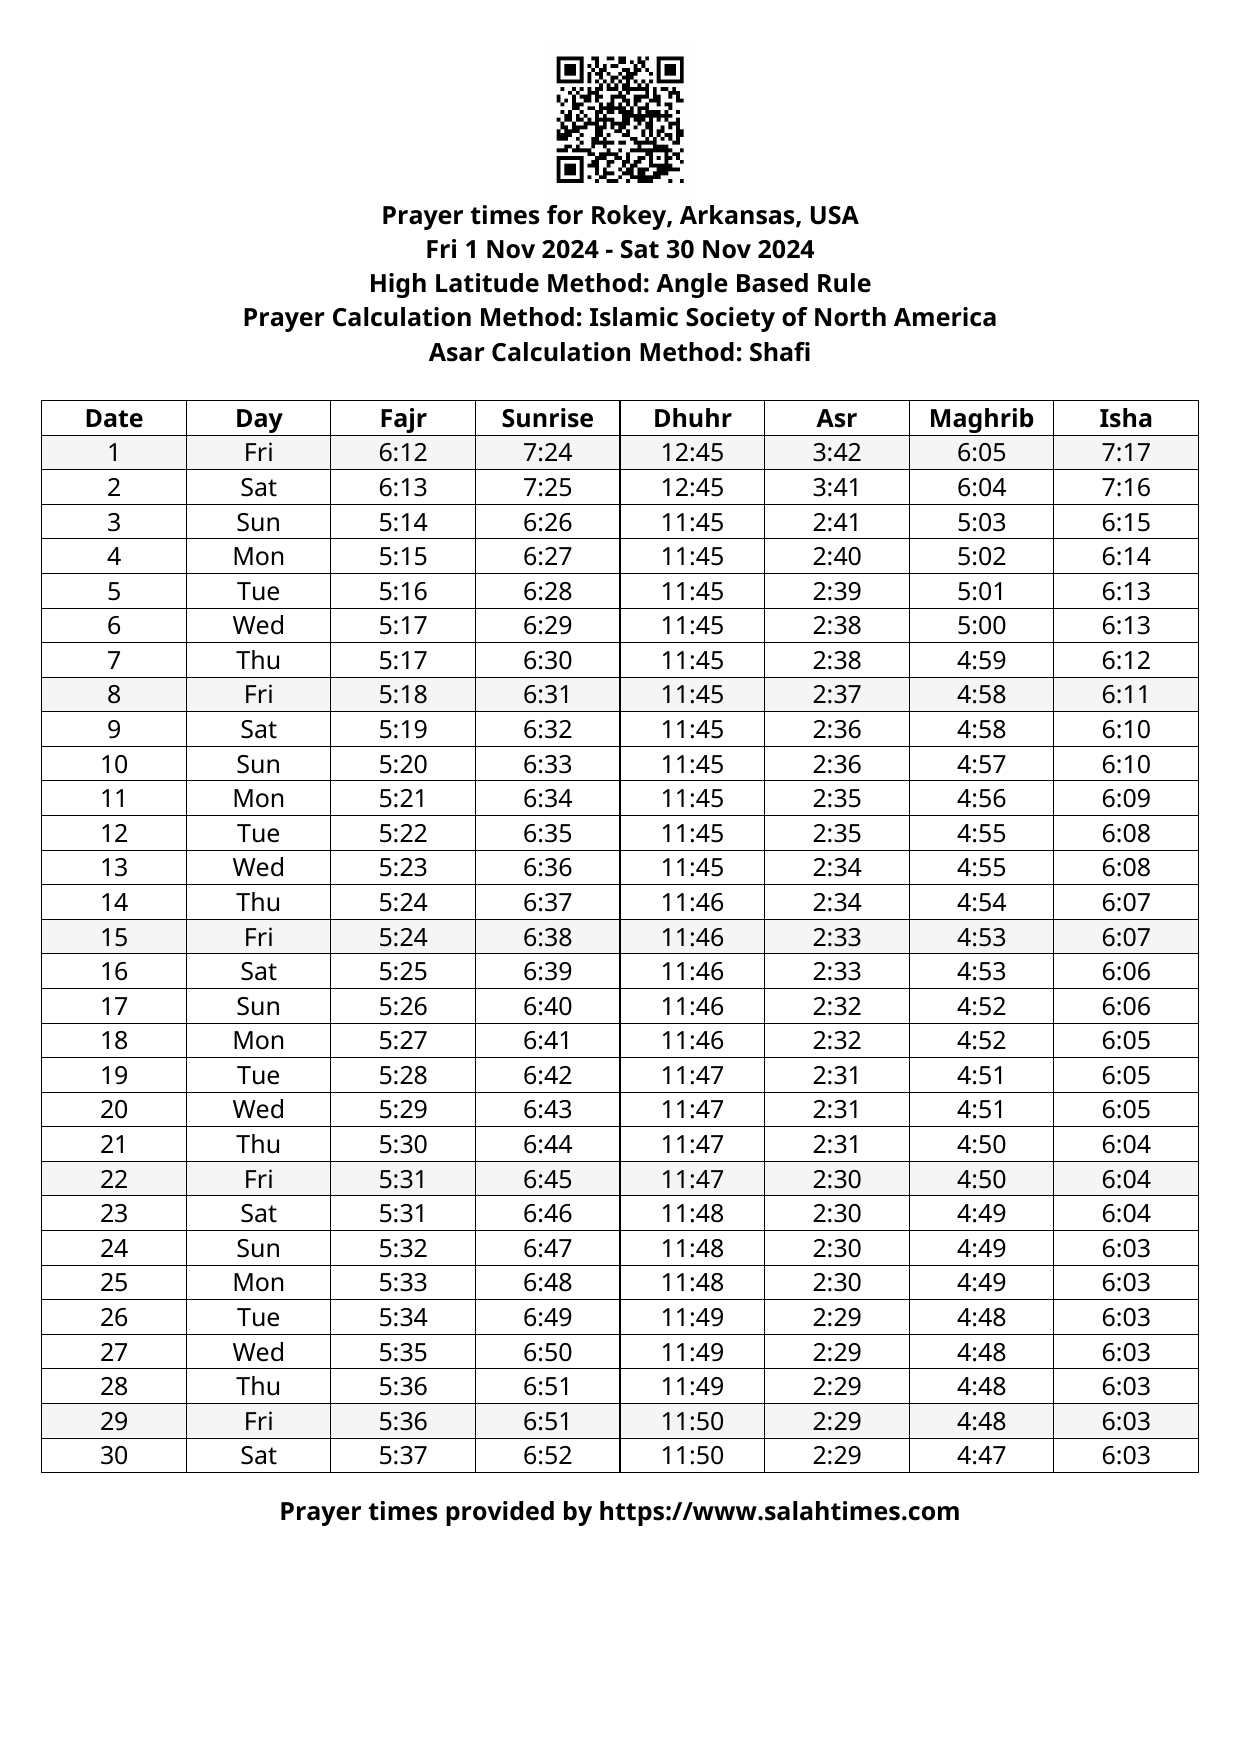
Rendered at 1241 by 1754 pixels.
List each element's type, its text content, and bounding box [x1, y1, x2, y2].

table_cell 11:45 [621, 643, 764, 677]
table_header Asr [765, 401, 909, 434]
table_cell 6:11 [1054, 678, 1198, 711]
table_cell 20 [42, 1093, 186, 1126]
table_cell 4:51 [910, 1093, 1053, 1126]
table_cell 2:32 [765, 989, 909, 1022]
table_cell 4:49 [910, 1231, 1053, 1264]
table_cell Tue [187, 816, 330, 849]
table_cell 5:22 [331, 816, 475, 849]
table_cell 7:16 [1054, 470, 1198, 504]
table_cell 6:03 [1054, 1404, 1198, 1437]
table_cell 5:29 [331, 1093, 475, 1126]
table_cell 6:41 [476, 1024, 619, 1057]
table_cell 6:04 [1054, 1196, 1198, 1230]
table_cell 6:13 [1054, 574, 1198, 607]
text Prayer times provided by https://www.salahtimes.com [42, 1494, 1198, 1528]
table_cell 6:15 [1054, 505, 1198, 538]
table_cell 6:40 [476, 989, 619, 1022]
table_cell 11:46 [621, 885, 764, 919]
table_cell Tue [187, 1058, 330, 1092]
table_cell 7:17 [1054, 436, 1198, 469]
table_cell 6:08 [1054, 816, 1198, 849]
table_cell 11:50 [621, 1404, 764, 1437]
table_cell 4:52 [910, 989, 1053, 1022]
table_cell 2:33 [765, 954, 909, 988]
table_cell 11:49 [621, 1369, 764, 1403]
table_cell 4:51 [910, 1058, 1053, 1092]
table_cell 5:19 [331, 712, 475, 746]
table_cell Sat [187, 954, 330, 988]
table_cell 22 [42, 1162, 186, 1195]
table_cell 2:31 [765, 1058, 909, 1092]
text Asar Calculation Method: Shafi [42, 334, 1198, 368]
table_cell 2:40 [765, 539, 909, 573]
table_cell 6:10 [1054, 747, 1198, 780]
table_cell 5:17 [331, 643, 475, 677]
table_cell 5:01 [910, 574, 1053, 607]
table_cell 6:03 [1054, 1369, 1198, 1403]
table_cell Mon [187, 1266, 330, 1299]
table_cell Mon [187, 1024, 330, 1057]
table_cell 6:43 [476, 1093, 619, 1126]
table_cell 3:42 [765, 436, 909, 469]
table_cell 9 [42, 712, 186, 746]
table_cell 4:55 [910, 816, 1053, 849]
table_cell 12:45 [621, 470, 764, 504]
table_cell 5:00 [910, 609, 1053, 642]
table_cell 4:53 [910, 920, 1053, 953]
table_cell 6:36 [476, 851, 619, 884]
table_cell 4:57 [910, 747, 1053, 780]
table_cell 11:45 [621, 678, 764, 711]
table_cell Thu [187, 1127, 330, 1161]
table_cell 2:38 [765, 609, 909, 642]
table_cell 8 [42, 678, 186, 711]
table_cell 6:06 [1054, 954, 1198, 988]
table_cell 6:07 [1054, 885, 1198, 919]
table_cell 2:30 [765, 1231, 909, 1264]
table_cell 4:50 [910, 1162, 1053, 1195]
table_cell 14 [42, 885, 186, 919]
table_cell 7 [42, 643, 186, 677]
table_cell 7:25 [476, 470, 619, 504]
table_cell 11:47 [621, 1162, 764, 1195]
table_cell 2:31 [765, 1093, 909, 1126]
table_cell 6:29 [476, 609, 619, 642]
table_cell 6:05 [910, 436, 1053, 469]
table_cell 18 [42, 1024, 186, 1057]
table_cell 6:03 [1054, 1300, 1198, 1334]
table_header Maghrib [910, 401, 1053, 434]
table_cell 6:49 [476, 1300, 619, 1334]
table_cell 6:46 [476, 1196, 619, 1230]
table_cell Thu [187, 1369, 330, 1403]
table_cell 6:05 [1054, 1024, 1198, 1057]
table_cell 2 [42, 470, 186, 504]
table_cell 11:49 [621, 1300, 764, 1334]
table_cell 6:31 [476, 678, 619, 711]
table_cell 6:13 [1054, 609, 1198, 642]
table_cell 5:36 [331, 1369, 475, 1403]
table_cell 5:24 [331, 920, 475, 953]
table_cell 2:34 [765, 851, 909, 884]
table_cell 6:51 [476, 1404, 619, 1437]
table_cell 5:14 [331, 505, 475, 538]
table_cell 6:42 [476, 1058, 619, 1092]
table_cell 4:53 [910, 954, 1053, 988]
table_cell 6:13 [331, 470, 475, 504]
table_cell Sat [187, 712, 330, 746]
table_cell 4:58 [910, 712, 1053, 746]
table_cell 2:38 [765, 643, 909, 677]
table_cell Sat [187, 470, 330, 504]
table_cell 4:48 [910, 1404, 1053, 1437]
table_cell 4:49 [910, 1266, 1053, 1299]
table_cell 2:37 [765, 678, 909, 711]
table_cell Mon [187, 781, 330, 815]
table_cell 3:41 [765, 470, 909, 504]
table_cell 5:16 [331, 574, 475, 607]
table_cell 19 [42, 1058, 186, 1092]
table_cell 6 [42, 609, 186, 642]
table_cell Tue [187, 574, 330, 607]
table_cell 2:31 [765, 1127, 909, 1161]
table_cell 4:54 [910, 885, 1053, 919]
table_cell 2:29 [765, 1439, 909, 1472]
text Prayer Calculation Method: Islamic Society of North America [42, 300, 1198, 334]
table_cell 5:18 [331, 678, 475, 711]
table_cell 5:30 [331, 1127, 475, 1161]
table_cell 2:30 [765, 1266, 909, 1299]
table_header Fajr [331, 401, 475, 434]
table_cell 5:23 [331, 851, 475, 884]
table_cell Wed [187, 851, 330, 884]
table_cell 6:04 [1054, 1162, 1198, 1195]
table_header Dhuhr [621, 401, 764, 434]
table_cell 11:45 [621, 505, 764, 538]
table_cell Sat [187, 1196, 330, 1230]
table_header Sunrise [476, 401, 619, 434]
table_cell 5:31 [331, 1196, 475, 1230]
table_cell 15 [42, 920, 186, 953]
table_cell 2:29 [765, 1300, 909, 1334]
table_cell 6:27 [476, 539, 619, 573]
table_cell 5:34 [331, 1300, 475, 1334]
table_cell 4:47 [910, 1439, 1053, 1472]
table_cell Wed [187, 609, 330, 642]
table_cell 2:35 [765, 816, 909, 849]
table_cell 6:39 [476, 954, 619, 988]
table_cell 4:48 [910, 1335, 1053, 1368]
table_cell 27 [42, 1335, 186, 1368]
picture [542, 41, 699, 198]
table_cell 28 [42, 1369, 186, 1403]
table_cell 11:50 [621, 1439, 764, 1472]
table_cell 6:05 [1054, 1058, 1198, 1092]
table_cell 5:28 [331, 1058, 475, 1092]
table_cell 4:49 [910, 1196, 1053, 1230]
table_cell 25 [42, 1266, 186, 1299]
table_cell 16 [42, 954, 186, 988]
table_cell 11:48 [621, 1231, 764, 1264]
table_cell Sun [187, 505, 330, 538]
table_cell Thu [187, 643, 330, 677]
text Fri 1 Nov 2024 - Sat 30 Nov 2024 [42, 232, 1198, 266]
table_cell 2:30 [765, 1162, 909, 1195]
table_cell Mon [187, 539, 330, 573]
table_cell 5:15 [331, 539, 475, 573]
table_cell Sun [187, 989, 330, 1022]
table_cell 4:55 [910, 851, 1053, 884]
table_cell 23 [42, 1196, 186, 1230]
table_cell 6:45 [476, 1162, 619, 1195]
table_cell 26 [42, 1300, 186, 1334]
table_cell 4:58 [910, 678, 1053, 711]
table_cell 11:49 [621, 1335, 764, 1368]
table_cell 11:45 [621, 816, 764, 849]
table_header Day [187, 401, 330, 434]
table_cell Sun [187, 1231, 330, 1264]
table_cell 4:52 [910, 1024, 1053, 1057]
table_cell 6:34 [476, 781, 619, 815]
table_cell 11:45 [621, 747, 764, 780]
table_cell 3 [42, 505, 186, 538]
table_cell 6:03 [1054, 1439, 1198, 1472]
table_cell 11:46 [621, 989, 764, 1022]
table_cell 6:26 [476, 505, 619, 538]
table_cell 6:08 [1054, 851, 1198, 884]
table_cell 5:32 [331, 1231, 475, 1264]
table_cell 2:30 [765, 1196, 909, 1230]
table_cell 12 [42, 816, 186, 849]
table_cell 6:30 [476, 643, 619, 677]
table_cell 24 [42, 1231, 186, 1264]
table_cell 2:29 [765, 1369, 909, 1403]
table_header Isha [1054, 401, 1198, 434]
table_cell 2:29 [765, 1404, 909, 1437]
table_cell 11:48 [621, 1196, 764, 1230]
table_cell 11:45 [621, 609, 764, 642]
table_cell Fri [187, 678, 330, 711]
table_cell 5:20 [331, 747, 475, 780]
table_cell 11 [42, 781, 186, 815]
table_cell Fri [187, 1404, 330, 1437]
table_cell 29 [42, 1404, 186, 1437]
table_cell 2:39 [765, 574, 909, 607]
table_cell 6:44 [476, 1127, 619, 1161]
table_cell 2:36 [765, 747, 909, 780]
text High Latitude Method: Angle Based Rule [42, 266, 1198, 300]
table_cell 11:45 [621, 574, 764, 607]
table_cell Tue [187, 1300, 330, 1334]
table_cell 6:32 [476, 712, 619, 746]
table_cell 6:14 [1054, 539, 1198, 573]
table_cell 6:12 [1054, 643, 1198, 677]
table_cell 2:32 [765, 1024, 909, 1057]
table_cell 11:46 [621, 954, 764, 988]
table_cell 6:52 [476, 1439, 619, 1472]
table_cell 5:03 [910, 505, 1053, 538]
table_cell Wed [187, 1335, 330, 1368]
table_cell 13 [42, 851, 186, 884]
text Prayer times for Rokey, Arkansas, USA [42, 198, 1198, 232]
table_cell 6:04 [1054, 1127, 1198, 1161]
table_cell 11:47 [621, 1093, 764, 1126]
table_cell 4:50 [910, 1127, 1053, 1161]
table_cell 6:05 [1054, 1093, 1198, 1126]
table_cell 5:31 [331, 1162, 475, 1195]
table_cell 5:24 [331, 885, 475, 919]
table_cell 1 [42, 436, 186, 469]
table_cell 11:46 [621, 1024, 764, 1057]
table_cell 2:35 [765, 781, 909, 815]
table_cell 4:59 [910, 643, 1053, 677]
table_cell 6:47 [476, 1231, 619, 1264]
table_cell 11:46 [621, 920, 764, 953]
table_cell 6:51 [476, 1369, 619, 1403]
table_header Date [42, 401, 186, 434]
table_cell Fri [187, 1162, 330, 1195]
table_cell Wed [187, 1093, 330, 1126]
table_cell 6:03 [1054, 1335, 1198, 1368]
table_cell 6:06 [1054, 989, 1198, 1022]
table_cell 6:09 [1054, 781, 1198, 815]
table_cell 6:28 [476, 574, 619, 607]
table_cell 5:27 [331, 1024, 475, 1057]
table_cell 11:45 [621, 781, 764, 815]
table_cell 5:36 [331, 1404, 475, 1437]
table_cell 2:34 [765, 885, 909, 919]
table_cell 17 [42, 989, 186, 1022]
table_cell Sat [187, 1439, 330, 1472]
table_cell 5:26 [331, 989, 475, 1022]
table_cell 6:35 [476, 816, 619, 849]
table_cell 5:35 [331, 1335, 475, 1368]
table_cell 21 [42, 1127, 186, 1161]
table_cell 11:45 [621, 851, 764, 884]
table_cell 11:48 [621, 1266, 764, 1299]
table_cell 6:33 [476, 747, 619, 780]
table_cell 30 [42, 1439, 186, 1472]
table_cell 2:33 [765, 920, 909, 953]
table_cell 10 [42, 747, 186, 780]
table_cell 5 [42, 574, 186, 607]
table_cell 5:33 [331, 1266, 475, 1299]
table_cell 5:21 [331, 781, 475, 815]
table_cell 11:47 [621, 1127, 764, 1161]
table_cell 6:38 [476, 920, 619, 953]
table_cell 6:07 [1054, 920, 1198, 953]
table_cell 6:48 [476, 1266, 619, 1299]
table_cell 12:45 [621, 436, 764, 469]
table_cell 7:24 [476, 436, 619, 469]
table_cell 6:03 [1054, 1266, 1198, 1299]
table_cell 6:37 [476, 885, 619, 919]
table_cell 11:47 [621, 1058, 764, 1092]
table_cell 6:04 [910, 470, 1053, 504]
table_cell 4:48 [910, 1300, 1053, 1334]
table_cell Thu [187, 885, 330, 919]
table_cell 4 [42, 539, 186, 573]
table_cell 2:36 [765, 712, 909, 746]
table_cell 4:56 [910, 781, 1053, 815]
table_cell 6:03 [1054, 1231, 1198, 1264]
table_cell 6:12 [331, 436, 475, 469]
table_cell 5:37 [331, 1439, 475, 1472]
table_cell 5:25 [331, 954, 475, 988]
table_cell 5:17 [331, 609, 475, 642]
table_cell 5:02 [910, 539, 1053, 573]
table_cell 11:45 [621, 539, 764, 573]
table_cell 11:45 [621, 712, 764, 746]
table_cell Fri [187, 436, 330, 469]
table_cell Sun [187, 747, 330, 780]
table_cell 2:29 [765, 1335, 909, 1368]
table_cell 6:50 [476, 1335, 619, 1368]
table_cell 4:48 [910, 1369, 1053, 1403]
table_cell 6:10 [1054, 712, 1198, 746]
table_cell Fri [187, 920, 330, 953]
table_cell 2:41 [765, 505, 909, 538]
